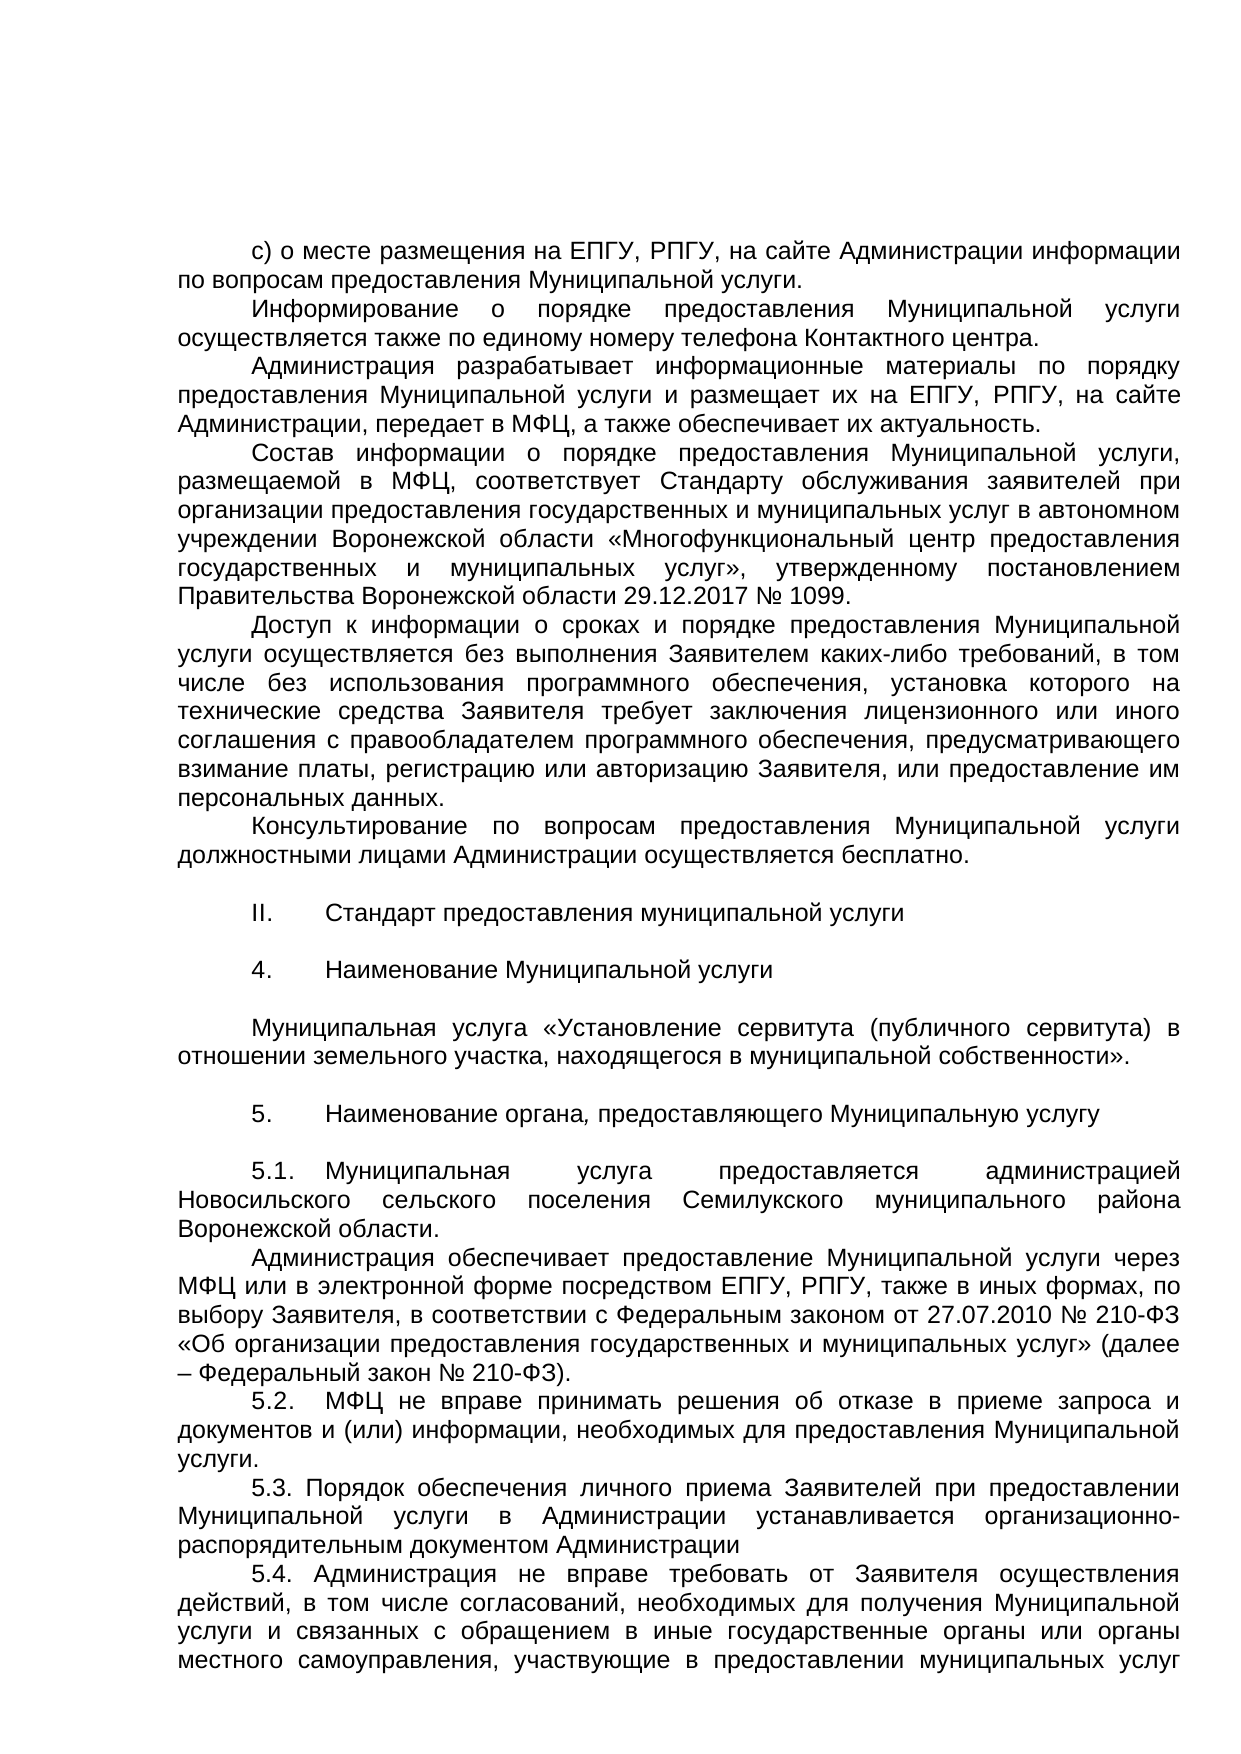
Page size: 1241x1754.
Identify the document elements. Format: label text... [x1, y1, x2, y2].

text Администрация обеспечивает предоставление Муниципальной услуги через МФЦ или в электронной форме посредством ЕПГУ, РПГУ, также в иных формах, по выбору Заявителя, в соответствии с Федеральным законом от 27.07.2010 № 210-ФЗ «Об организации предоставления государственных и муниципальных услуг» (далее – Федеральный закон № 210-ФЗ). [177, 1242, 1181, 1386]
text Администрация разрабатывает информационные материалы по порядку предоставления Муниципальной услуги и размещает их на ЕПГУ, РПГУ, на сайте Администрации, передает в МФЦ, а также обеспечивает их актуальность. [177, 351, 1181, 437]
text Консультирование по вопросам предоставления Муниципальной услуги должностными лицами Администрации осуществляется бесплатно. [177, 811, 1181, 869]
list Наименование Муниципальной услуги [177, 955, 1181, 984]
text Муниципальная услуга «Установление сервитута (публичного сервитута) в отношении земельного участка, находящегося в муниципальной собственности». [177, 1012, 1181, 1070]
list Муниципальная услуга предоставляется администрацией Новосильского сельского поселения Семилукского муниципального района Воронежской области. [177, 1156, 1181, 1242]
text 5.3. Порядок обеспечения личного приема Заявителей при предоставлении Муниципальной услуги в Администрации устанавливается организационно-распорядительным документом Администрации [177, 1472, 1181, 1559]
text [177, 1559, 1181, 1674]
list Стандарт предоставления муниципальной услуги [177, 897, 1181, 926]
text Доступ к информации о сроках и порядке предоставления Муниципальной услуги осуществляется без выполнения Заявителем каких-либо требований, в том числе без использования программного обеспечения, установка которого на технические средства Заявителя требует заключения лицензионного или иного соглашения с правообладателем программного обеспечения, предусматривающего взимание платы, регистрацию или авторизацию Заявителя, или предоставление им персональных данных. [177, 610, 1181, 811]
list МФЦ не вправе принимать решения об отказе в приеме запроса и документов и (или) информации, необходимых для предоставления Муниципальной услуги. [177, 1386, 1181, 1472]
text с) о месте размещения на ЕПГУ, РПГУ, на сайте Администрации информации по вопросам предоставления Муниципальной услуги. [177, 236, 1181, 294]
list Наименование органа, предоставляющего Муниципальную услугу [177, 1099, 1181, 1127]
text Информирование о порядке предоставления Муниципальной услуги осуществляется также по единому номеру телефона Контактного центра. [177, 294, 1181, 351]
text Состав информации о порядке предоставления Муниципальной услуги, размещаемой в МФЦ, соответствует Стандарту обслуживания заявителей при организации предоставления государственных и муниципальных услуг в автономном учреждении Воронежской области «Многофункциональный центр предоставления государственных и муниципальных услуг», утвержденному постановлением Правительства Воронежской области 29.12.2017 № 1099. [177, 437, 1181, 610]
